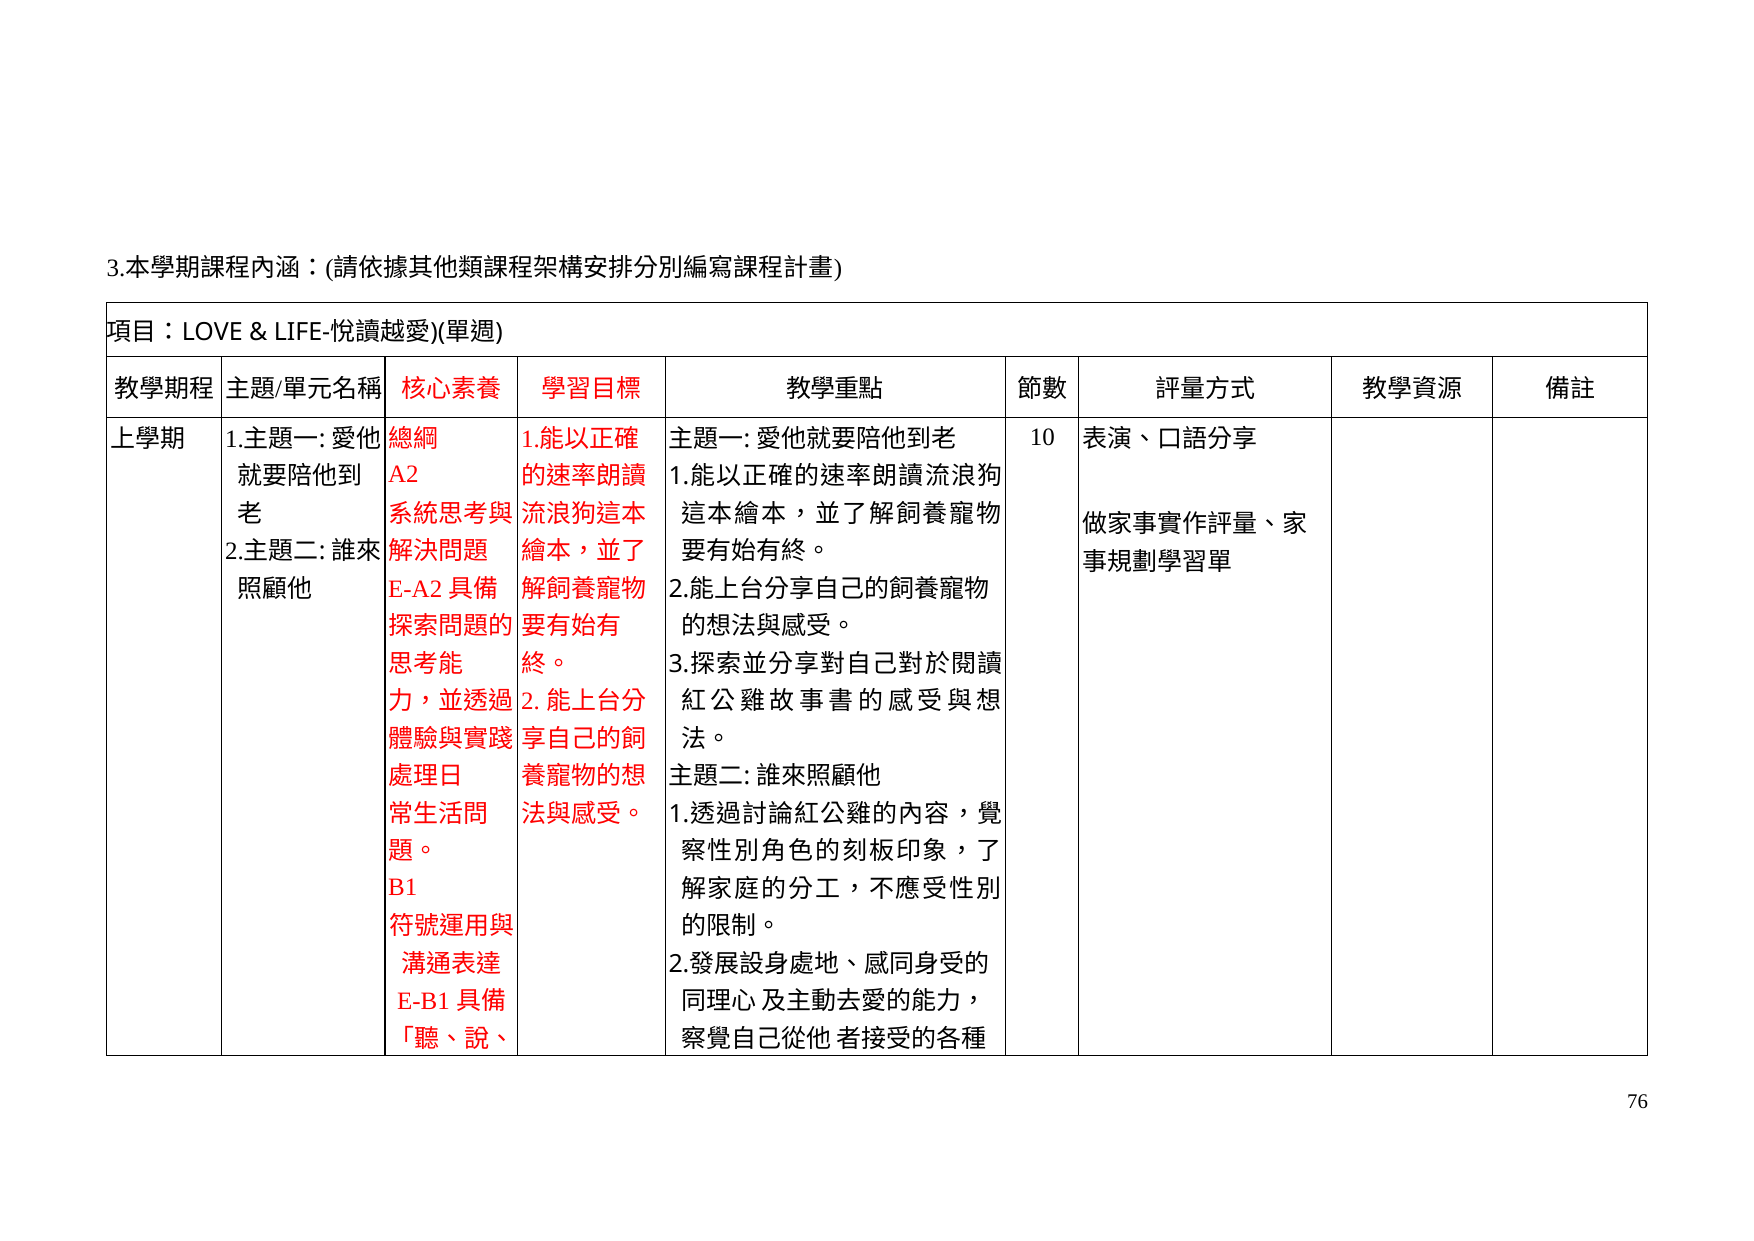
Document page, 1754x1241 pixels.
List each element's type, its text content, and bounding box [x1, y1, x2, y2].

table_cell 10 [1006, 418, 1078, 1055]
table_cell [1332, 418, 1492, 1055]
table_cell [518, 418, 665, 1055]
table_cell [1079, 418, 1331, 1055]
table_cell 教學期程 [107, 357, 221, 417]
table_cell [1493, 418, 1647, 1055]
table_cell 評量方式 [1079, 357, 1331, 417]
table_header 項目：LOVE & LIFE-悅讀越愛)(單週) [107, 303, 1647, 356]
table_cell 教學重點 [666, 357, 1005, 417]
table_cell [222, 418, 384, 1055]
table_cell 節數 [1006, 357, 1078, 417]
table_cell 核心素養 [386, 357, 517, 417]
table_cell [666, 418, 1005, 1055]
table_cell 主題/單元名稱 [222, 357, 384, 417]
table_cell 上學期 [107, 418, 221, 1055]
table_cell 教學資源 [1332, 357, 1492, 417]
text 3.本學期課程內涵：(請依據其他類課程架構安排分別編寫課程計畫) [106, 247, 1648, 283]
table_cell 學習目標 [518, 357, 665, 417]
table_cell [386, 418, 517, 1055]
table_cell 備註 [1493, 357, 1647, 417]
